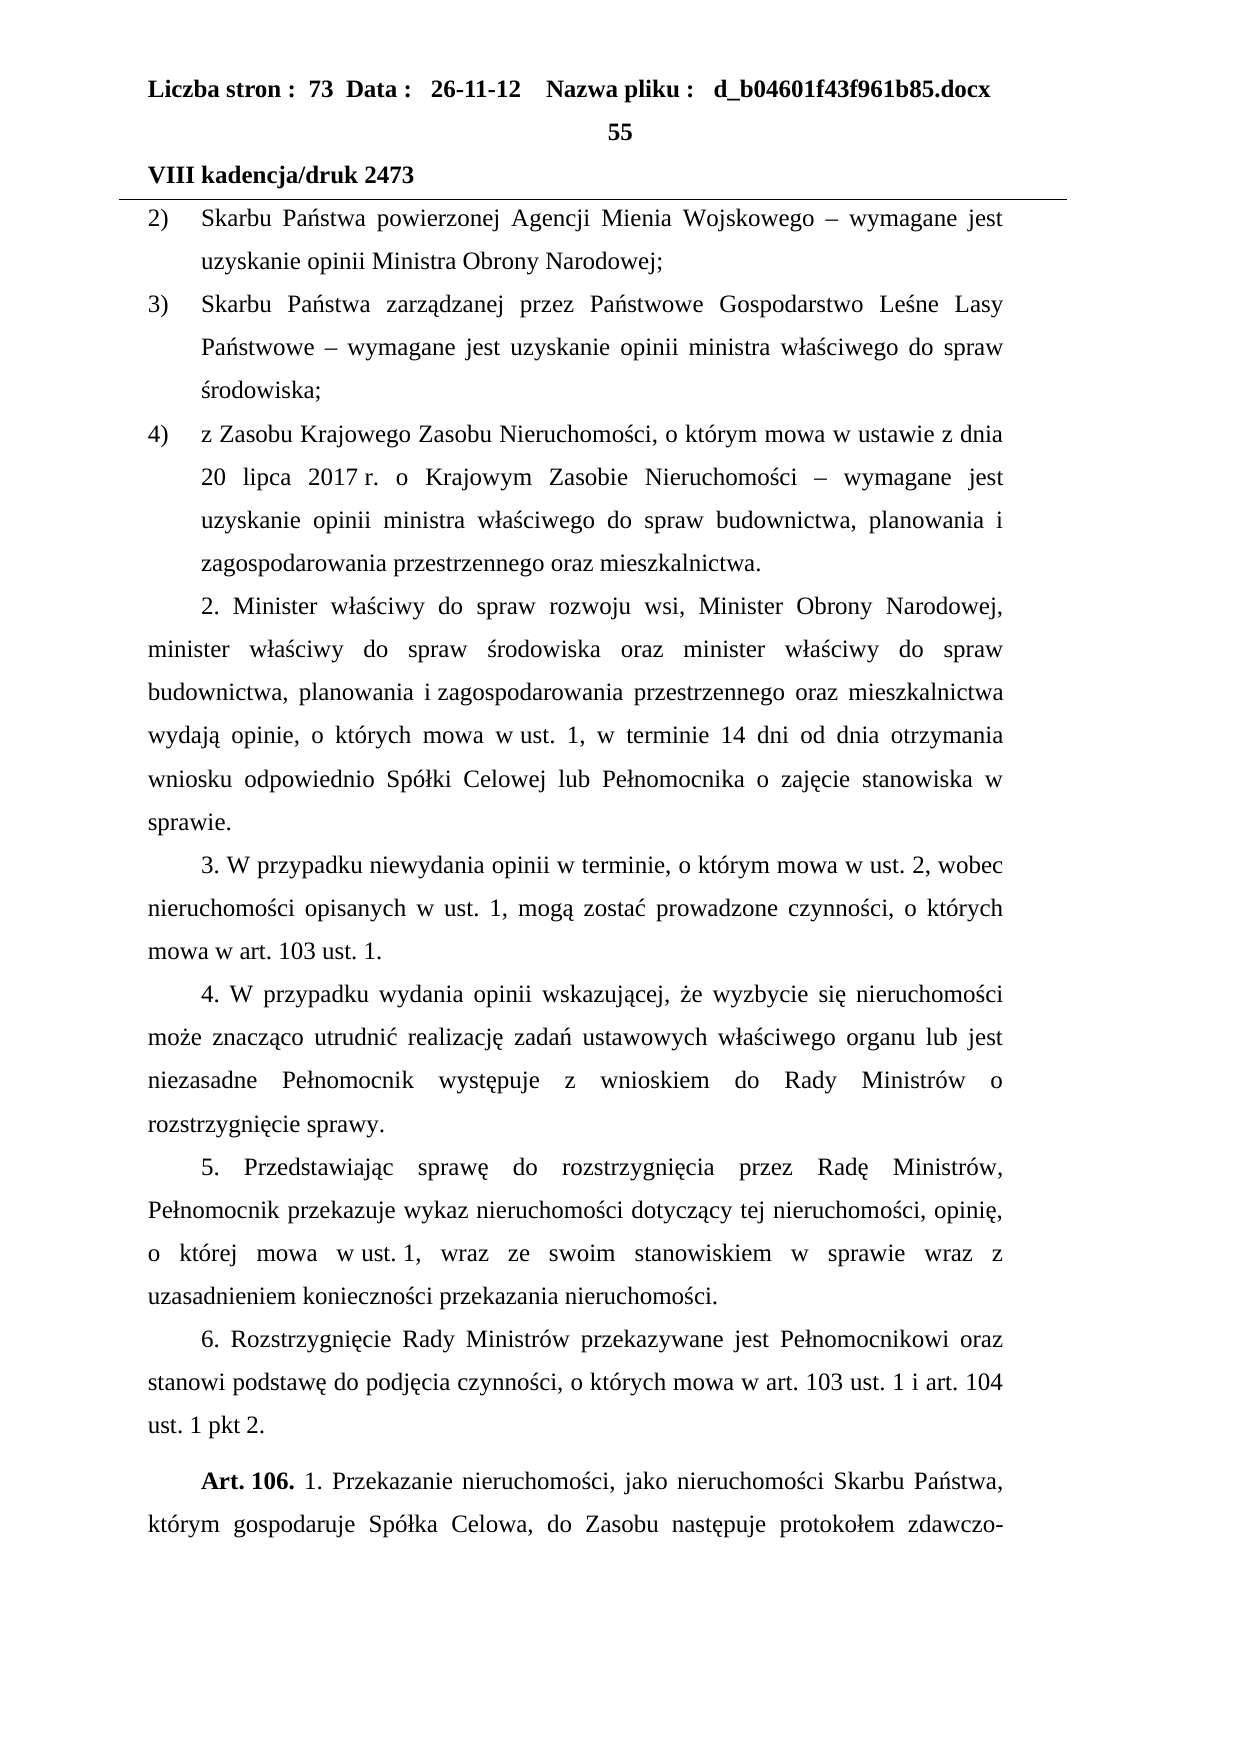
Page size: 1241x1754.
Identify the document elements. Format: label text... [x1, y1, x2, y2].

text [148, 1466, 1004, 1538]
text 3. W przypadku niewydania opinii w terminie, o którym mowa w ust. 2, wobec nieruchomości opisanych w ust. 1, mogą zostać prowadzone czynności, o których mowa w art. 103 ust. 1. [148, 850, 1004, 965]
text 2) Skarbu Państwa powierzonej Agencji Mienia Wojskowego – wymagane jest uzyskanie opinii Ministra Obrony Narodowej; [148, 203, 1004, 275]
text 2. Minister właściwy do spraw rozwoju wsi, Minister Obrony Narodowej, minister właściwy do spraw środowiska oraz minister właściwy do spraw budownictwa, planowania i zagospodarowania przestrzennego oraz mieszkalnictwa wydają opinie, o których mowa w ust. 1, w terminie 14 dni od dnia otrzymania wniosku odpowiednio Spółki Celowej lub Pełnomocnika o zajęcie stanowiska w sprawie. [148, 591, 1004, 836]
text 3) Skarbu Państwa zarządzanej przez Państwowe Gospodarstwo Leśne Lasy Państwowe – wymagane jest uzyskanie opinii ministra właściwego do spraw środowiska; [148, 289, 1004, 404]
text 4) z Zasobu Krajowego Zasobu Nieruchomości, o którym mowa w ustawie z dnia 20 lipca 2017 r. o Krajowym Zasobie Nieruchomości – wymagane jest uzyskanie opinii ministra właściwego do spraw budownictwa, planowania i zagospodarowania przestrzennego oraz mieszkalnictwa. [148, 419, 1004, 577]
text 4. W przypadku wydania opinii wskazującej, że wyzbycie się nieruchomości może znacząco utrudnić realizację zadań ustawowych właściwego organu lub jest niezasadne Pełnomocnik występuje z wnioskiem do Rady Ministrów o rozstrzygnięcie sprawy. [148, 979, 1004, 1137]
text 5. Przedstawiając sprawę do rozstrzygnięcia przez Radę Ministrów, Pełnomocnik przekazuje wykaz nieruchomości dotyczący tej nieruchomości, opinię, o której mowa w ust. 1, wraz ze swoim stanowiskiem w sprawie wraz z uzasadnieniem konieczności przekazania nieruchomości. [148, 1152, 1004, 1310]
text 6. Rozstrzygnięcie Rady Ministrów przekazywane jest Pełnomocnikowi oraz stanowi podstawę do podjęcia czynności, o których mowa w art. 103 ust. 1 i art. 104 ust. 1 pkt 2. [148, 1324, 1004, 1439]
